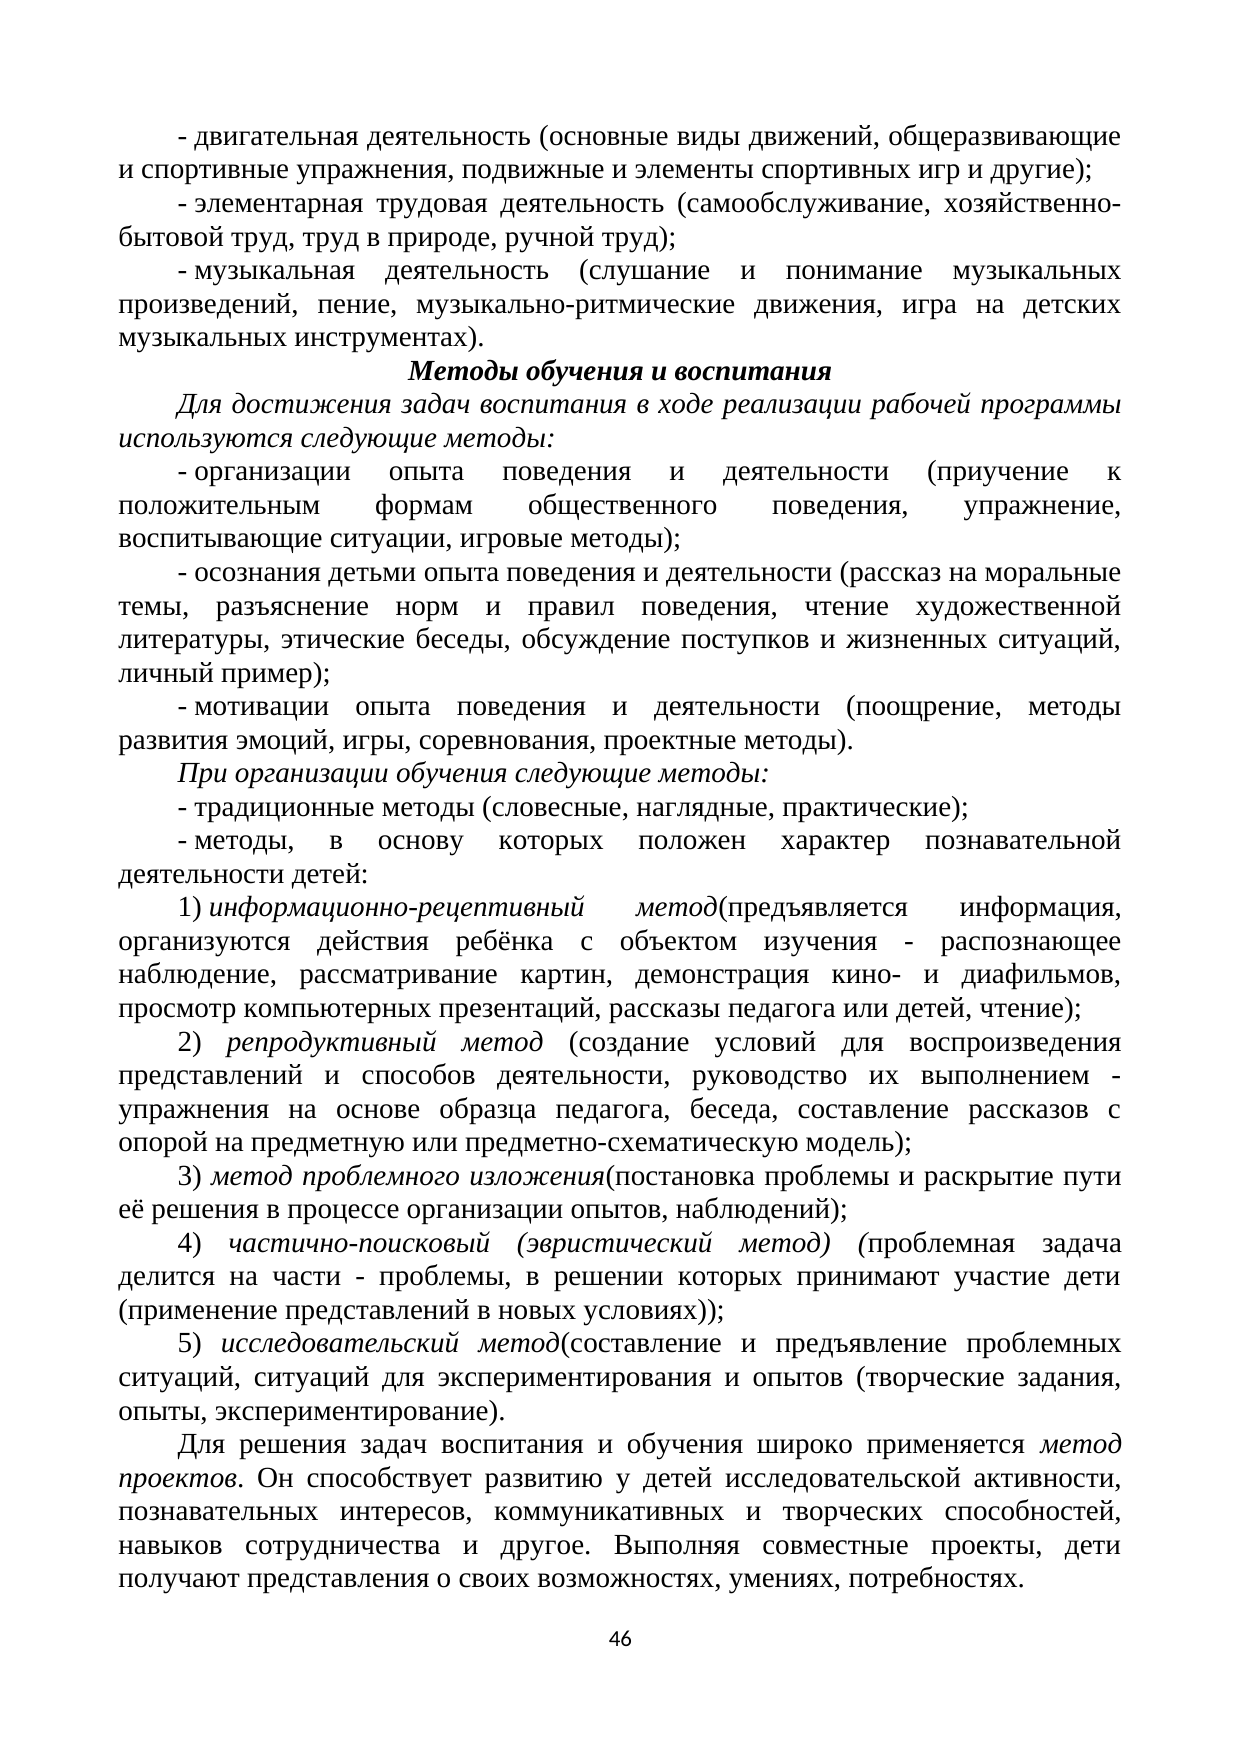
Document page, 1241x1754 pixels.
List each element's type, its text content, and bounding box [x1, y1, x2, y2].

text - методы, в основу которых положен характер познавательной деятельности детей: [118, 822, 1122, 889]
text 3) метод проблемного изложения(постановка проблемы и раскрытие пути её решения в процессе организации опытов, наблюдений); [118, 1158, 1122, 1225]
text - элементарная трудовая деятельность (самообслуживание, хозяйственно-бытовой труд, труд в природе, ручной труд); [118, 185, 1122, 252]
text - организации опыта поведения и деятельности (приучение к положительным формам общественного поведения, упражнение, воспитывающие ситуации, игровые методы); [118, 453, 1122, 554]
text 2) репродуктивный метод (создание условий для воспроизведения представлений и способов деятельности, руководство их выполнением - упражнения на основе образца педагога, беседа, составление рассказов с опорой на предметную или предметно-схематическую модель); [118, 1024, 1122, 1158]
text Для решения задач воспитания и обучения широко применяется метод проектов. Он способствует развитию у детей исследовательской активности, познавательных интересов, коммуникативных и творческих способностей, навыков сотрудничества и другое. Выполняя совместные проекты, дети получают представления о своих возможностях, умениях, потребностях. [118, 1426, 1122, 1594]
text - традиционные методы (словесные, наглядные, практические); [118, 789, 1122, 822]
text - музыкальная деятельность (слушание и понимание музыкальных произведений, пение, музыкально-ритмические движения, игра на детских музыкальных инструментах). [118, 252, 1122, 353]
text При организации обучения следующие методы: [118, 755, 1122, 789]
text - двигательная деятельность (основные виды движений, общеразвивающие и спортивные упражнения, подвижные и элементы спортивных игр и другие); [118, 118, 1122, 185]
text 5) исследовательский метод(составление и предъявление проблемных ситуаций, ситуаций для экспериментирования и опытов (творческие задания, опыты, экспериментирование). [118, 1326, 1122, 1426]
text - мотивации опыта поведения и деятельности (поощрение, методы развития эмоций, игры, соревнования, проектные методы). [118, 688, 1122, 755]
text - осознания детьми опыта поведения и деятельности (рассказ на моральные темы, разъяснение норм и правил поведения, чтение художественной литературы, этические беседы, обсуждение поступков и жизненных ситуаций, личный пример); [118, 554, 1122, 688]
text Для достижения задач воспитания в ходе реализации рабочей программы используются следующие методы: [118, 386, 1122, 453]
text 1) информационно-рецептивный метод(предъявляется информация, организуются действия ребёнка с объектом изучения - распознающее наблюдение, рассматривание картин, демонстрация кино- и диафильмов, просмотр компьютерных презентаций, рассказы педагога или детей, чтение); [118, 889, 1122, 1024]
text Методы обучения и воспитания [118, 353, 1122, 386]
text 4) частично-поисковый (эвристический метод) (проблемная задача делится на части - проблемы, в решении которых принимают участие дети (применение представлений в новых условиях)); [118, 1225, 1122, 1326]
